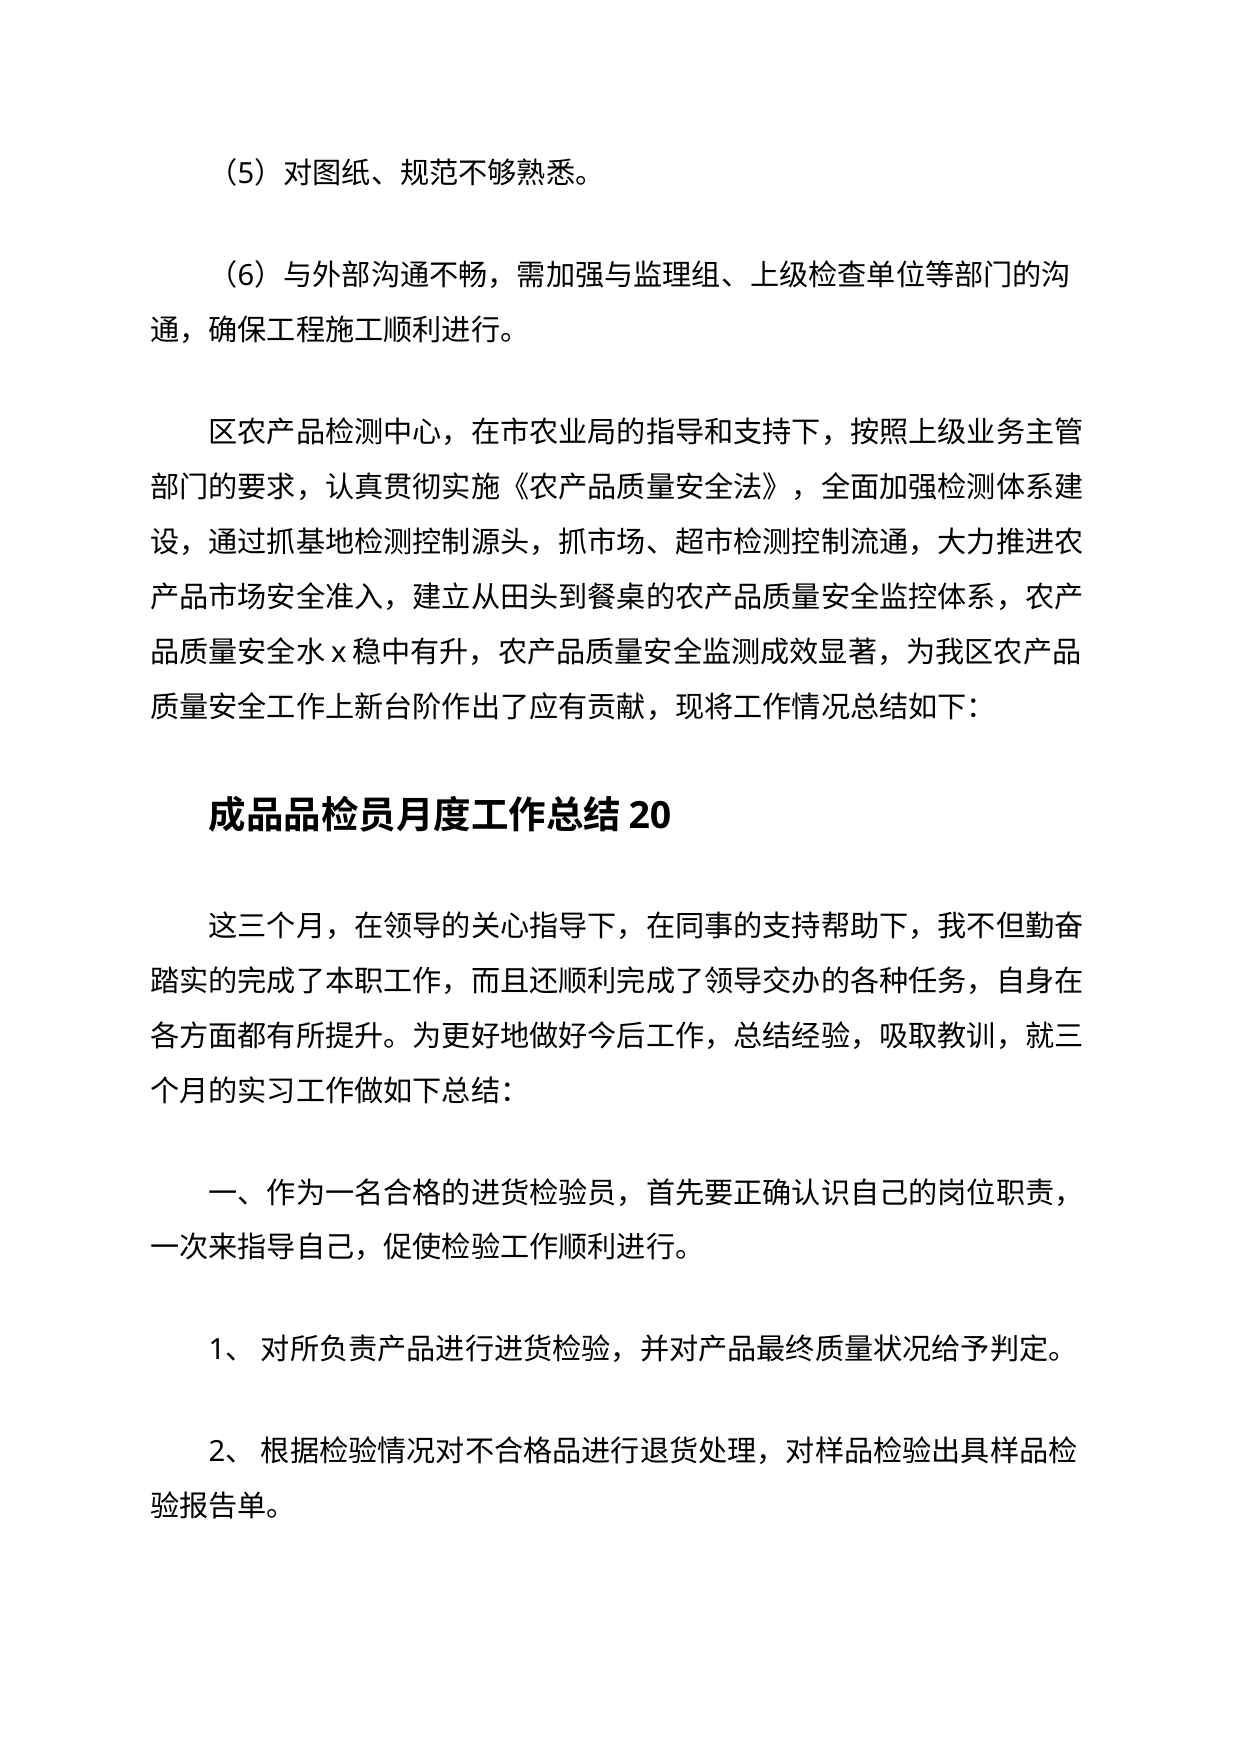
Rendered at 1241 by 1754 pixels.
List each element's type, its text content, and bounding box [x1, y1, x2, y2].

text （6）与外部沟通不畅，需加强与监理组、上级检查单位等部门的沟通，确保工程施工顺利进行。 [150, 252, 1090, 349]
text 2、 根据检验情况对不合格品进行退货处理，对样品检验出具样品检验报告单。 [150, 1428, 1090, 1525]
text （5）对图纸、规范不够熟悉。 [150, 150, 1090, 192]
text 成品品检员月度工作总结20 [150, 785, 1090, 839]
text 1、 对所负责产品进行进货检验，并对产品最终质量状况给予判定。 [150, 1326, 1090, 1368]
text 区农产品检测中心，在市农业局的指导和支持下，按照上级业务主管部门的要求，认真贯彻实施《农产品质量安全法》，全面加强检测体系建设，通过抓基地检测控制源头，抓市场、超市检测控制流通，大力推进农产品市场安全准入，建立从田头到餐桌的农产品质量安全监控体系，农产品质量安全水x稳中有升，农产品质量安全监测成效显著，为我区农产品质量安全工作上新台阶作出了应有贡献，现将工作情况总结如下： [150, 409, 1090, 726]
text 这三个月，在领导的关心指导下，在同事的支持帮助下，我不但勤奋踏实的完成了本职工作，而且还顺利完成了领导交办的各种任务，自身在各方面都有所提升。为更好地做好今后工作，总结经验，吸取教训，就三个月的实习工作做如下总结： [150, 903, 1090, 1110]
text 一、作为一名合格的进货检验员，首先要正确认识自己的岗位职责，一次来指导自己，促使检验工作顺利进行。 [150, 1169, 1090, 1266]
